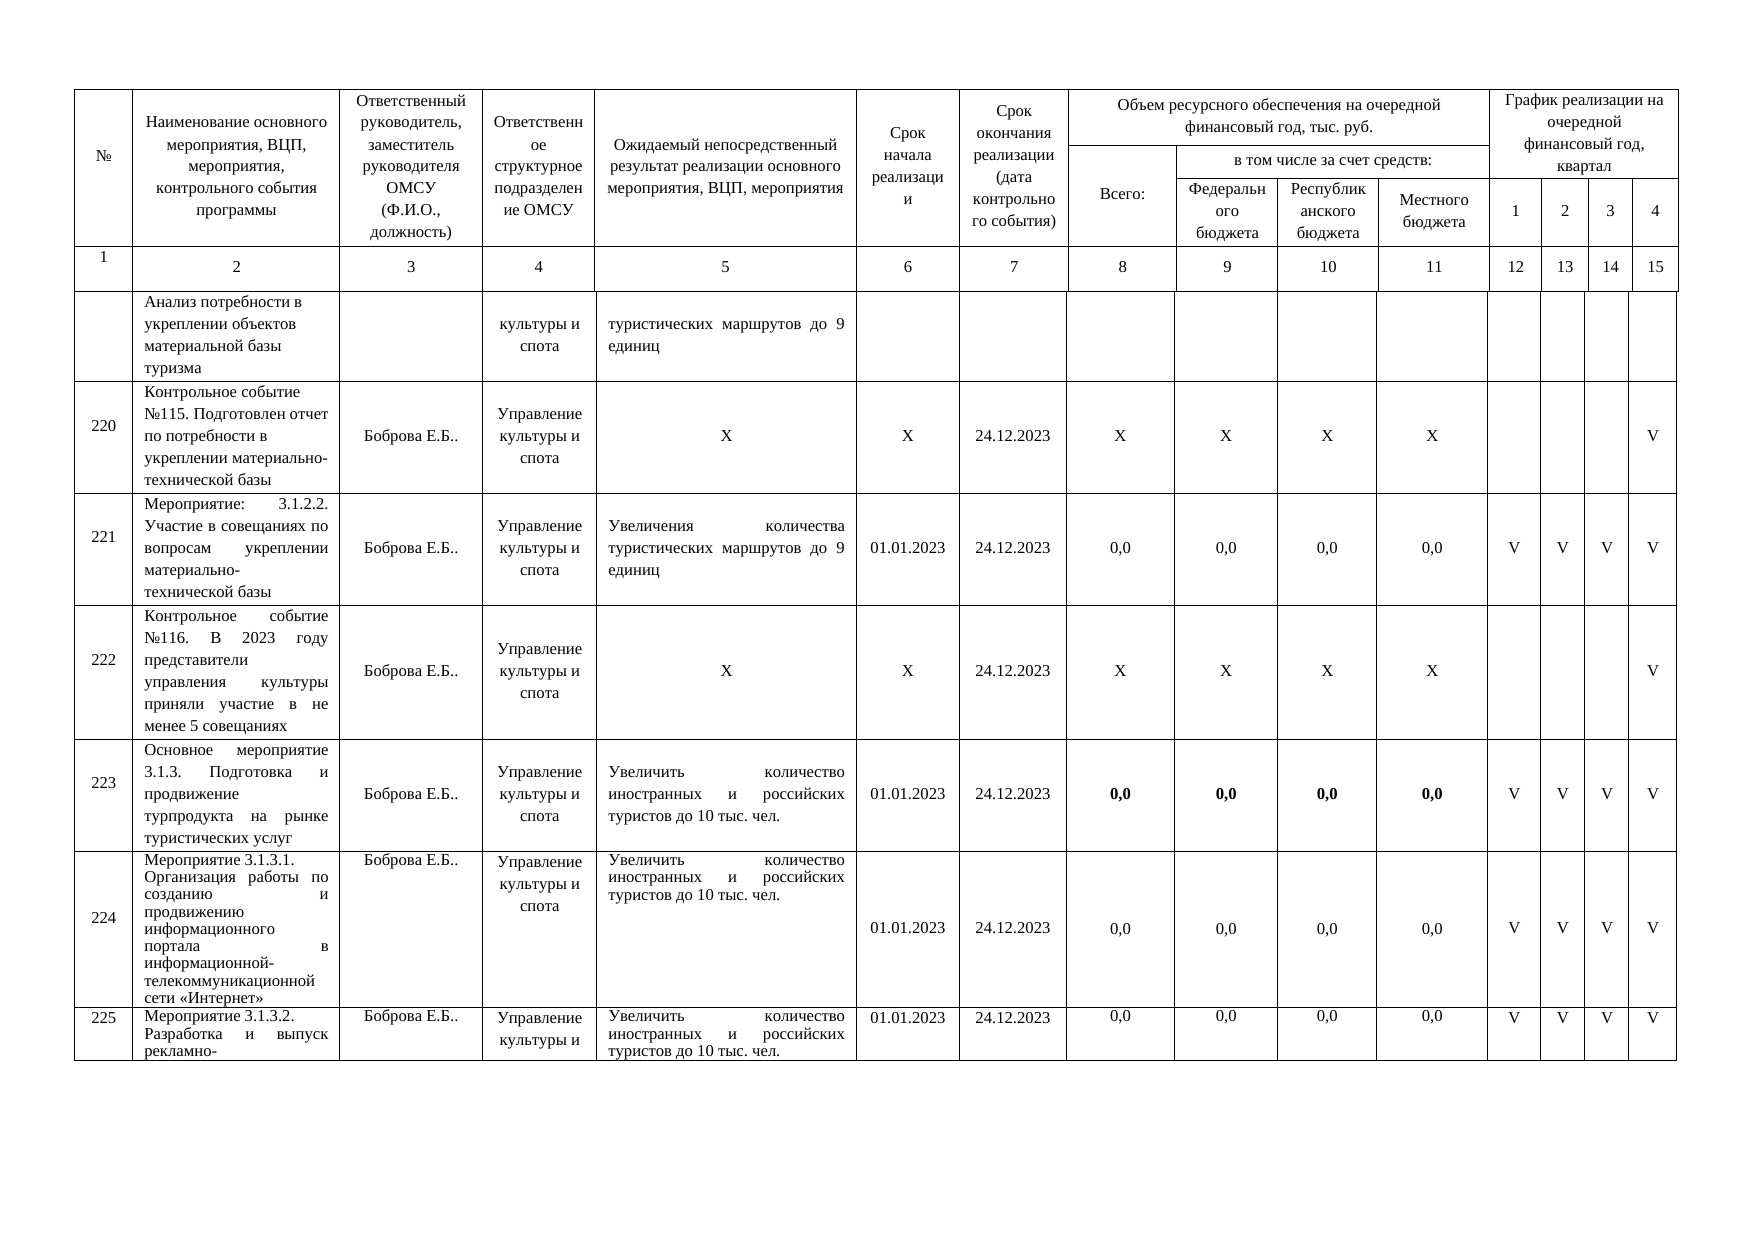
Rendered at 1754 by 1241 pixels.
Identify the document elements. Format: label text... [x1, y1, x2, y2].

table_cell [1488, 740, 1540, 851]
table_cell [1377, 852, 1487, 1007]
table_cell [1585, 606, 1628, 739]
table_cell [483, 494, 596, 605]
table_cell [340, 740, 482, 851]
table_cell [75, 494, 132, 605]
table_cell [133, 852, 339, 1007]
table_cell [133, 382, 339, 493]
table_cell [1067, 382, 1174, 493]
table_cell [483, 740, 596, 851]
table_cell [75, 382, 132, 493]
table_cell 8 [1069, 247, 1176, 291]
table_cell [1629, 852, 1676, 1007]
table_header Ожидаемый непосредственный результат реализации основного мероприятия, ВЦП, мероприятия [595, 90, 856, 246]
table_header № [75, 90, 132, 246]
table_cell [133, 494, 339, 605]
table_cell Федерального бюджета [1177, 179, 1277, 246]
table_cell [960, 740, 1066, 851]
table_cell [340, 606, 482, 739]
table_cell 11 [1379, 247, 1489, 291]
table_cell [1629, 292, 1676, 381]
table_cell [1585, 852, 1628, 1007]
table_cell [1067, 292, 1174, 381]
table_header График реализации на очередной финансовый год, квартал [1490, 90, 1678, 178]
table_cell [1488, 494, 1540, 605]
table_header Наименование основного мероприятия, ВЦП, мероприятия, контрольного события программы [133, 90, 339, 246]
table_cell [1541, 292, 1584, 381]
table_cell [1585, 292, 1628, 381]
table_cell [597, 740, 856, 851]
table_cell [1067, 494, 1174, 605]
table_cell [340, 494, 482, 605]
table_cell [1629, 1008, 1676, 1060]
table_cell 2 [133, 247, 339, 291]
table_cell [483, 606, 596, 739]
table_cell 1 [1490, 179, 1541, 246]
table_cell 4 [1633, 179, 1678, 246]
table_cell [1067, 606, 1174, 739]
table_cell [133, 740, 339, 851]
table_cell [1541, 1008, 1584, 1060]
table_cell 6 [857, 247, 959, 291]
table_cell 5 [595, 247, 856, 291]
table_header Объем ресурсного обеспечения на очередной финансовый год, тыс. руб. [1069, 90, 1489, 144]
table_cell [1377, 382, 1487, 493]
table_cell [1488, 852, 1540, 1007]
table_header Срок окончания реализации (дата контрольного события) [960, 90, 1068, 246]
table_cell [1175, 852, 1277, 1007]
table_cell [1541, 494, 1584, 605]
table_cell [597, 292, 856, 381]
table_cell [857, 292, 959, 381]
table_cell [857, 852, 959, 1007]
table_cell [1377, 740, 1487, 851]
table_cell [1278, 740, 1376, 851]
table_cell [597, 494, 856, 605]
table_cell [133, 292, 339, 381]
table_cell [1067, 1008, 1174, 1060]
table_cell 12 [1490, 247, 1541, 291]
table_cell 10 [1278, 247, 1378, 291]
table_header Ответственное структурное подразделение ОМСУ [483, 90, 594, 246]
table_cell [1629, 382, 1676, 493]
table_cell в том числе за счет средств: [1177, 146, 1489, 178]
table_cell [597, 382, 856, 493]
table_cell 2 [1542, 179, 1588, 246]
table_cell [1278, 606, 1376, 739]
table_cell 4 [483, 247, 594, 291]
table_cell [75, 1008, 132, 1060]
table_cell Всего: [1069, 146, 1176, 246]
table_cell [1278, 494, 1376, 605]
table_header Ответственный руководитель, заместитель руководителя ОМСУ (Ф.И.О., должность) [340, 90, 482, 246]
table_cell 15 [1633, 247, 1678, 291]
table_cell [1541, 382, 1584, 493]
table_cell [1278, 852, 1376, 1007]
table_header Срок начала реализации [857, 90, 959, 246]
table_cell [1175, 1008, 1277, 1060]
table_cell Местного бюджета [1379, 179, 1489, 246]
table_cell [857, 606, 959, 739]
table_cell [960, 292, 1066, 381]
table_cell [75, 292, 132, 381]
table_cell 3 [340, 247, 482, 291]
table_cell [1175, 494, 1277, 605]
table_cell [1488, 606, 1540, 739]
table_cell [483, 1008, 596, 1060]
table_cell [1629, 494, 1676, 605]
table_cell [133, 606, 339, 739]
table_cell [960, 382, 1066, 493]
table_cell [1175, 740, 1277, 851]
table_cell 9 [1177, 247, 1277, 291]
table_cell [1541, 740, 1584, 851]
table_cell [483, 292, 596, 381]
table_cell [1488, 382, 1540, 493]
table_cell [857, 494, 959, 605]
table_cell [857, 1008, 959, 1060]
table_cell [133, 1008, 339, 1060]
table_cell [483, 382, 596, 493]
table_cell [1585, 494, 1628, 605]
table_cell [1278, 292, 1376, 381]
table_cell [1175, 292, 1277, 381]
table_cell 13 [1542, 247, 1588, 291]
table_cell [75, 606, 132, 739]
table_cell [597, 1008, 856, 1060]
table_cell 7 [960, 247, 1068, 291]
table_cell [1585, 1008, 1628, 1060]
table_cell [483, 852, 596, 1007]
table_cell 1 [75, 247, 132, 291]
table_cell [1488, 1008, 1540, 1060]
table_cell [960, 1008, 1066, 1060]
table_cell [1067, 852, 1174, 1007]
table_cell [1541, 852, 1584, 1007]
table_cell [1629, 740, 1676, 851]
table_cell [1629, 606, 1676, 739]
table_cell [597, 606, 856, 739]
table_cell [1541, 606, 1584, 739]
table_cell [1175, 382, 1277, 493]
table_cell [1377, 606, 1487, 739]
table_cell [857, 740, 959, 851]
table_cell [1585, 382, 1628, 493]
table_cell 3 [1589, 179, 1632, 246]
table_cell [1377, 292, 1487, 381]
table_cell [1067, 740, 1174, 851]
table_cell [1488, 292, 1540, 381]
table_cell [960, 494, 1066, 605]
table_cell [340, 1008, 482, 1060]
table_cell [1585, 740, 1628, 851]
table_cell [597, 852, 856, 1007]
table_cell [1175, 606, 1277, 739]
table_cell Республиканского бюджета [1278, 179, 1378, 246]
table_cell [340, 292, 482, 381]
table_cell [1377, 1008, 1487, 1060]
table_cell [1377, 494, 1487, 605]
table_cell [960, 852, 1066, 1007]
table_cell 14 [1589, 247, 1632, 291]
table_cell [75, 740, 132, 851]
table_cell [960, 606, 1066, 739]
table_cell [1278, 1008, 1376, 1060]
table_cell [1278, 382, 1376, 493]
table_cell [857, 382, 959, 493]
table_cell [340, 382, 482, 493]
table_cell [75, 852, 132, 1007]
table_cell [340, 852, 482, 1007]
